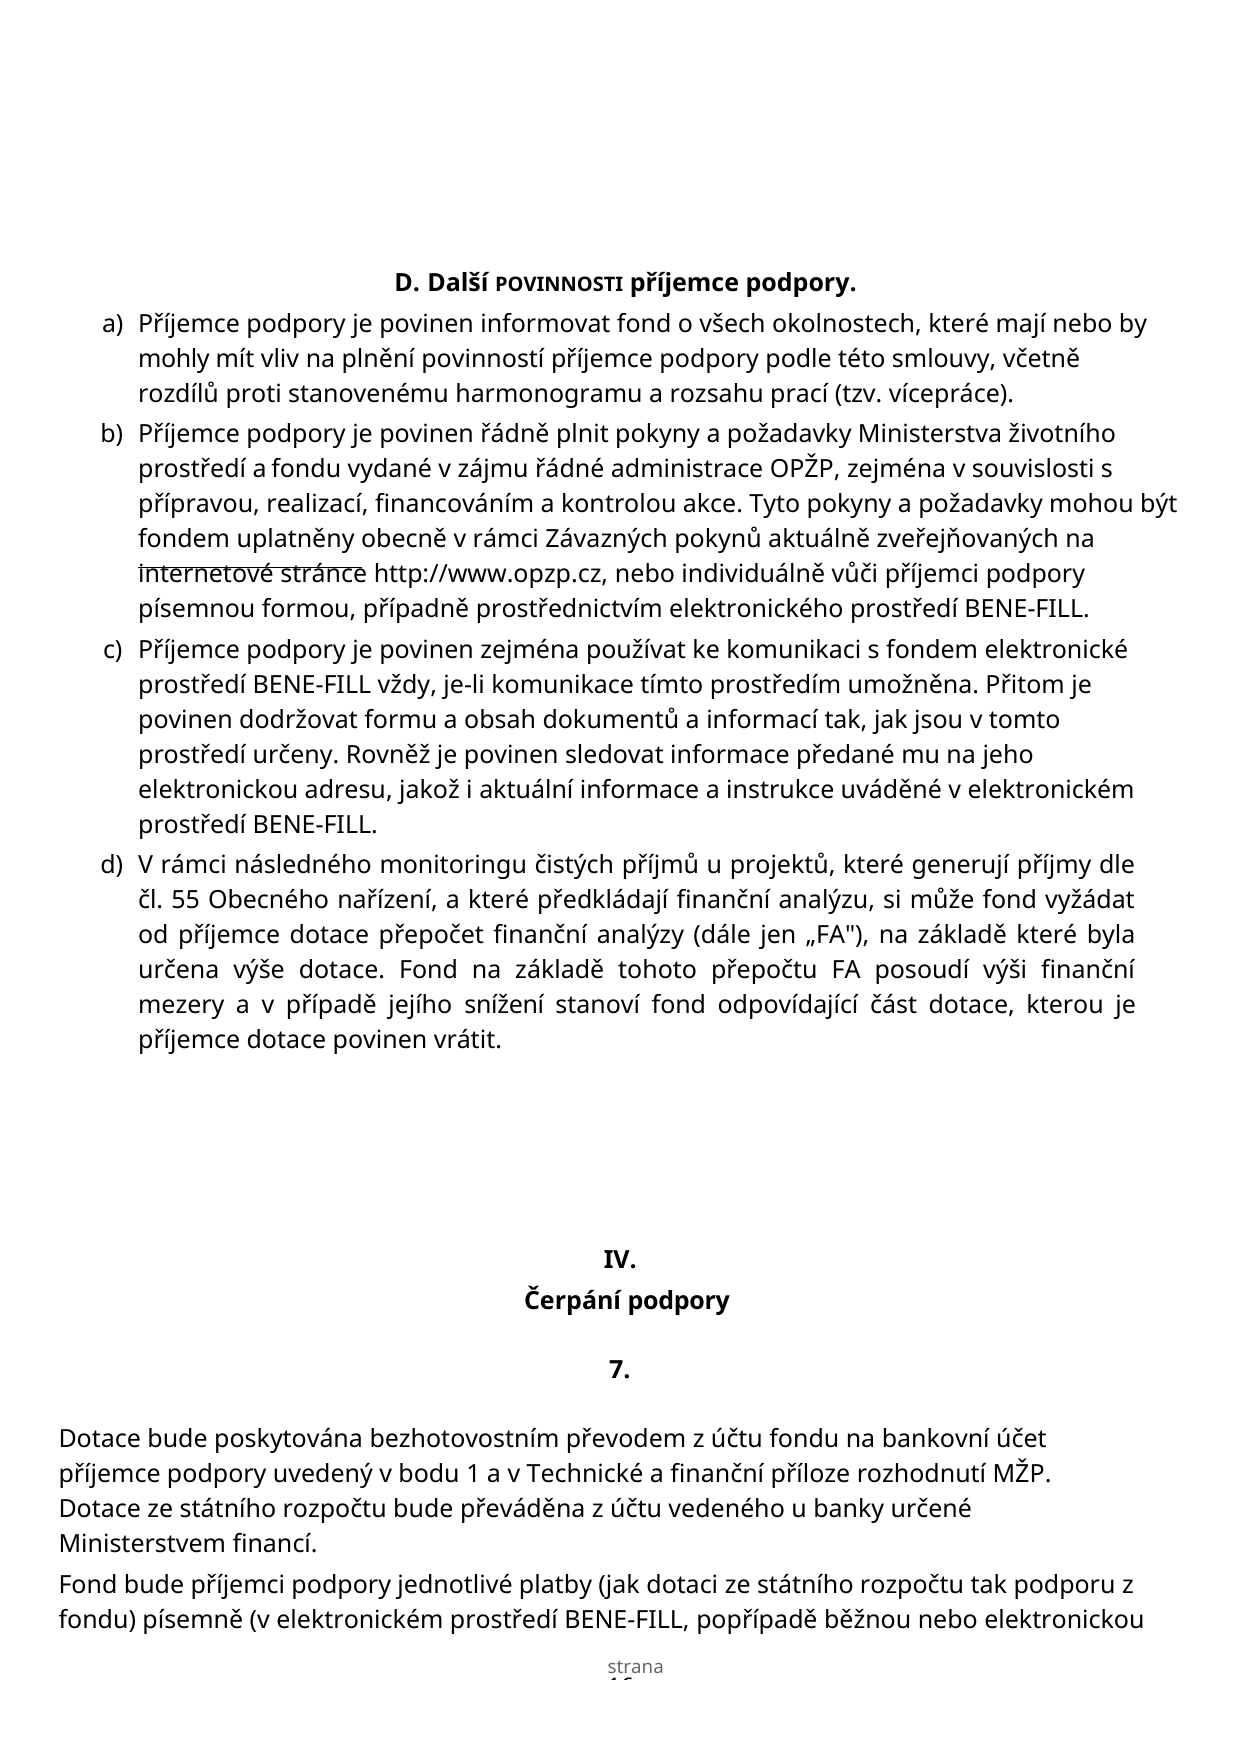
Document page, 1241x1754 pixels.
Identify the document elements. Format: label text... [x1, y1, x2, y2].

subtitle Další povinnosti příjemce podpory. [58, 264, 1192, 298]
list Příjemce podpory je povinen řádně plnit pokyny a požadavky Ministerstva životního prostředí a fondu vydané v zájmu řádné administrace OPŽP, zejména v souvislosti s přípravou, realizací, financováním a kontrolou akce. Tyto pokyny a požadavky mohou být fondem uplatněny obecně v rámci Závazných pokynů aktuálně zveřejňovaných na internetové stránce http://www.opzp.cz, nebo individuálně vůči příjemci podpory písemnou formou, případně prostřednictvím elektronického prostředí BENE-FILL. [100, 416, 1179, 625]
text Dotace bude poskytována bezhotovostním převodem z účtu fondu na bankovní účet příjemce podpory uvedený v bodu 1 a v Technické a finanční příloze rozhodnutí MŽP. Dotace ze státního rozpočtu bude převáděna z účtu vedeného u banky určené Ministerstvem financí. [58, 1421, 1109, 1560]
subtitle IV. [354, 1242, 886, 1276]
list V rámci následného monitoringu čistých příjmů u projektů, které generují příjmy dle čl. 55 Obecného nařízení, a které předkládají finanční analýzu, si může fond vyžádat od příjemce dotace přepočet finanční analýzy (dále jen „FA"), na základě které byla určena výše dotace. Fond na základě tohoto přepočtu FA posoudí výši finanční mezery a v případě jejího snížení stanoví fond odpovídající část dotace, kterou je příjemce dotace povinen vrátit. [100, 847, 1136, 1056]
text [58, 1567, 1156, 1636]
list Příjemce podpory je povinen informovat fond o všech okolnostech, které mají nebo by mohly mít vliv na plnění povinností příjemce podpory podle této smlouvy, včetně rozdílů proti stanovenému harmonogramu a rozsahu prací (tzv. vícepráce). [102, 305, 1155, 409]
list Příjemce podpory je povinen zejména používat ke komunikaci s fondem elektronické prostředí BENE-FILL vždy, je-li komunikace tímto prostředím umožněna. Přitom je povinen dodržovat formu a obsah dokumentů a informací tak, jak jsou v tomto prostředí určeny. Rovněž je povinen sledovat informace předané mu na jeho elektronickou adresu, jakož i aktuální informace a instrukce uváděné v elektronickém prostředí BENE-FILL. [103, 632, 1168, 841]
text Čerpání podpory 7. [524, 1283, 733, 1386]
